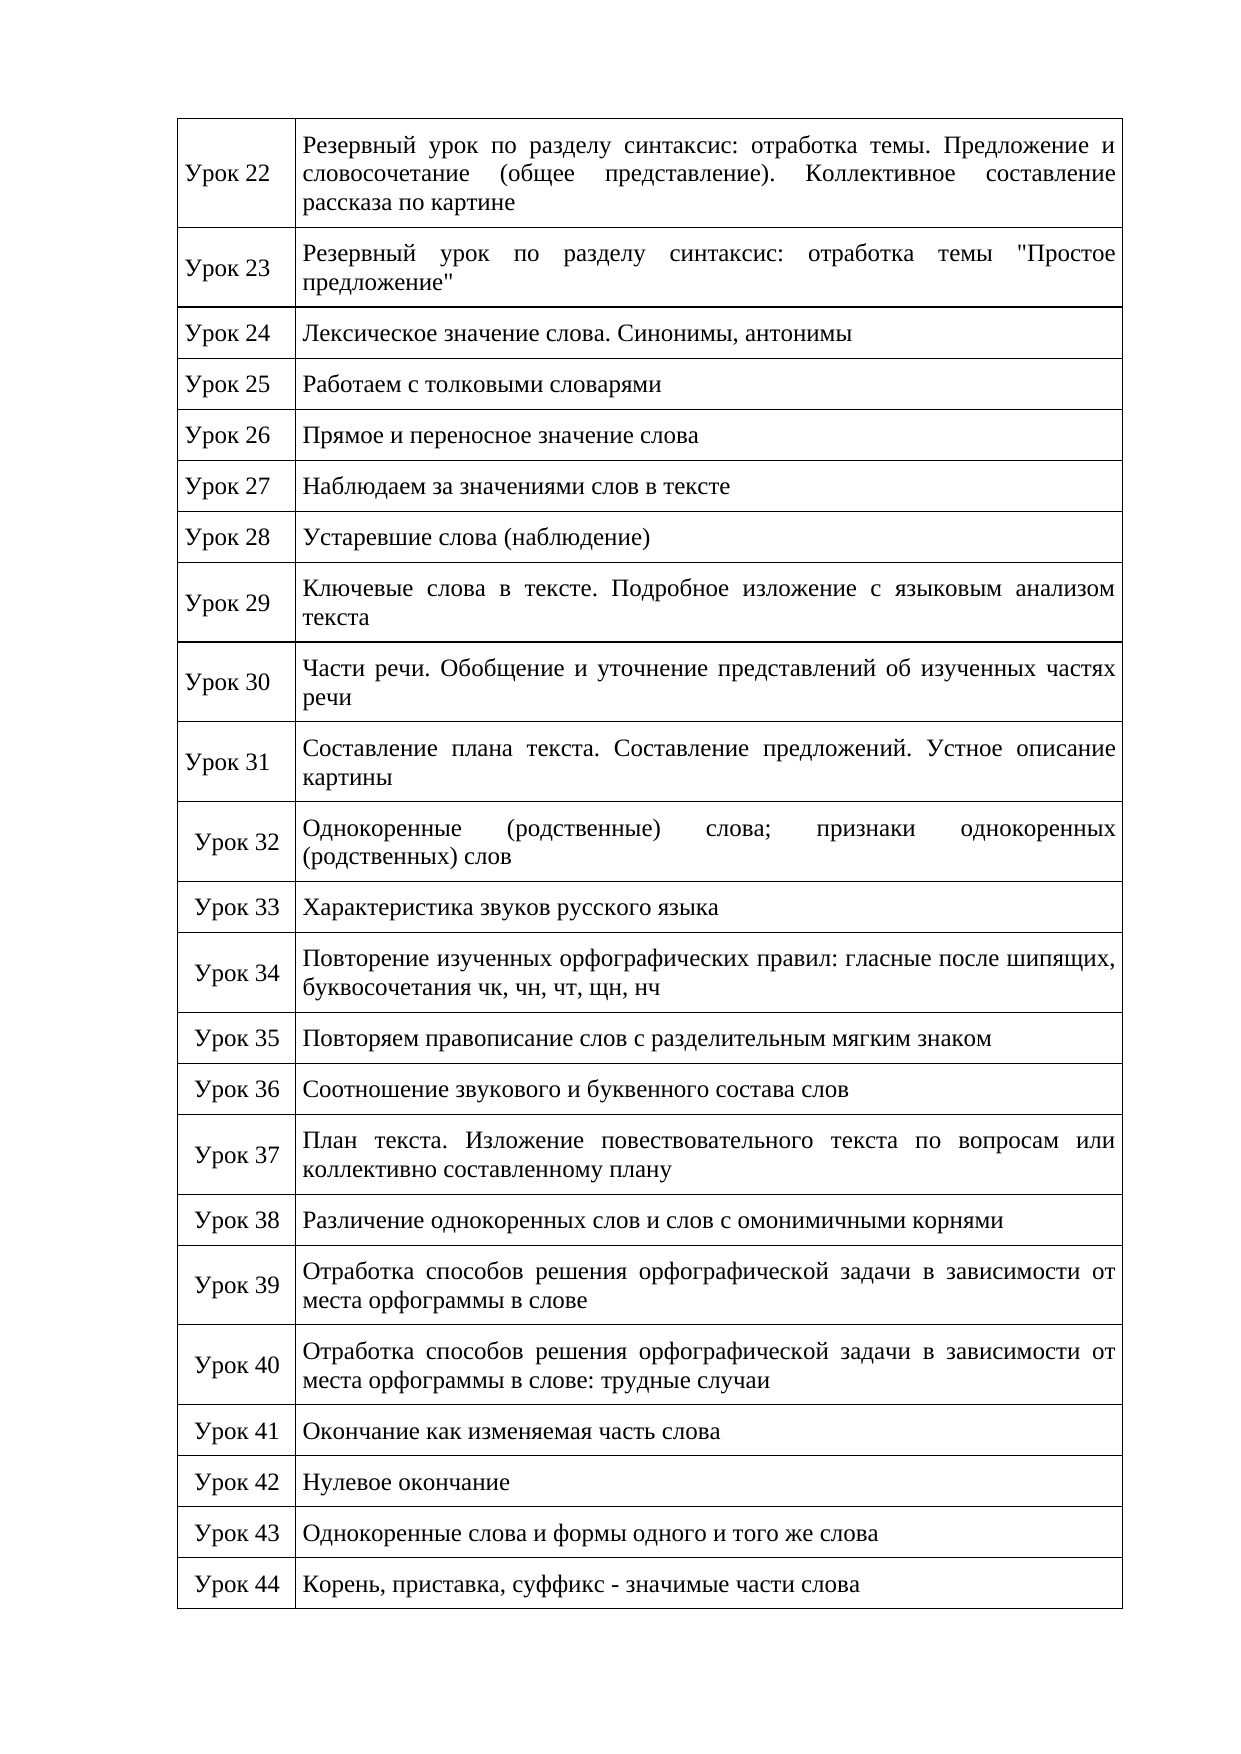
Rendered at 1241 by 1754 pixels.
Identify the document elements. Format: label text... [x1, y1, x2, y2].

table_cell Части речи. Обобщение и уточнение представлений об изученных частях речи [296, 643, 1122, 721]
table_cell Однокоренные (родственные) слова; признаки однокоренных (родственных) слов [296, 802, 1122, 881]
table_cell Повторяем правописание слов с разделительным мягким знаком [296, 1013, 1122, 1063]
table_cell Урок 43 [178, 1507, 295, 1557]
table_cell Наблюдаем за значениями слов в тексте [296, 461, 1122, 511]
table_cell Повторение изученных орфографических правил: гласные после шипящих, буквосочетания чк, чн, чт, щн, нч [296, 933, 1122, 1012]
table_cell Корень, приставка, суффикс - значимые части слова [296, 1558, 1122, 1608]
table_cell План текста. Изложение повествовательного текста по вопросам или коллективно составленному плану [296, 1115, 1122, 1193]
table_cell Отработка способов решения орфографической задачи в зависимости от места орфограммы в слове: трудные случаи [296, 1325, 1122, 1404]
table_cell Резервный урок по разделу синтаксис: отработка темы. Предложение и словосочетание (общее представление). Коллективное составление рассказа по картине [296, 119, 1122, 227]
table_cell Однокоренные слова и формы одного и того же слова [296, 1507, 1122, 1557]
table_cell Урок 22 [178, 119, 295, 227]
table_cell Урок 34 [178, 933, 295, 1012]
table_cell Отработка способов решения орфографической задачи в зависимости от места орфограммы в слове [296, 1246, 1122, 1324]
table_cell Урок 39 [178, 1246, 295, 1324]
table_cell Урок 23 [178, 228, 295, 306]
table_cell Характеристика звуков русского языка [296, 882, 1122, 932]
table_cell Устаревшие слова (наблюдение) [296, 512, 1122, 562]
table_cell Урок 37 [178, 1115, 295, 1193]
table_cell Урок 41 [178, 1405, 295, 1455]
table_cell Урок 27 [178, 461, 295, 511]
table_cell Прямое и переносное значение слова [296, 410, 1122, 459]
table_cell Различение однокоренных слов и слов с омонимичными корнями [296, 1195, 1122, 1244]
table_cell Урок 35 [178, 1013, 295, 1063]
table_cell Урок 32 [178, 802, 295, 881]
table_cell Ключевые слова в тексте. Подробное изложение с языковым анализом текста [296, 563, 1122, 641]
table_cell Урок 26 [178, 410, 295, 459]
table_cell Урок 28 [178, 512, 295, 562]
table_cell Составление плана текста. Составление предложений. Устное описание картины [296, 722, 1122, 801]
table_cell Урок 44 [178, 1558, 295, 1608]
table_cell Урок 25 [178, 359, 295, 408]
table_cell Резервный урок по разделу синтаксис: отработка темы "Простое предложение" [296, 228, 1122, 306]
table_cell Урок 42 [178, 1456, 295, 1506]
table_cell Урок 36 [178, 1064, 295, 1114]
table_cell Урок 30 [178, 643, 295, 721]
table_cell Урок 31 [178, 722, 295, 801]
table_cell Урок 24 [178, 308, 295, 357]
table_cell Урок 29 [178, 563, 295, 641]
table_cell Работаем с толковыми словарями [296, 359, 1122, 408]
table_cell Урок 40 [178, 1325, 295, 1404]
table_cell Урок 33 [178, 882, 295, 932]
table_cell Соотношение звукового и буквенного состава слов [296, 1064, 1122, 1114]
table_cell Урок 38 [178, 1195, 295, 1244]
table_cell Лексическое значение слова. Синонимы, антонимы [296, 308, 1122, 357]
table_cell Нулевое окончание [296, 1456, 1122, 1506]
table_cell Окончание как изменяемая часть слова [296, 1405, 1122, 1455]
